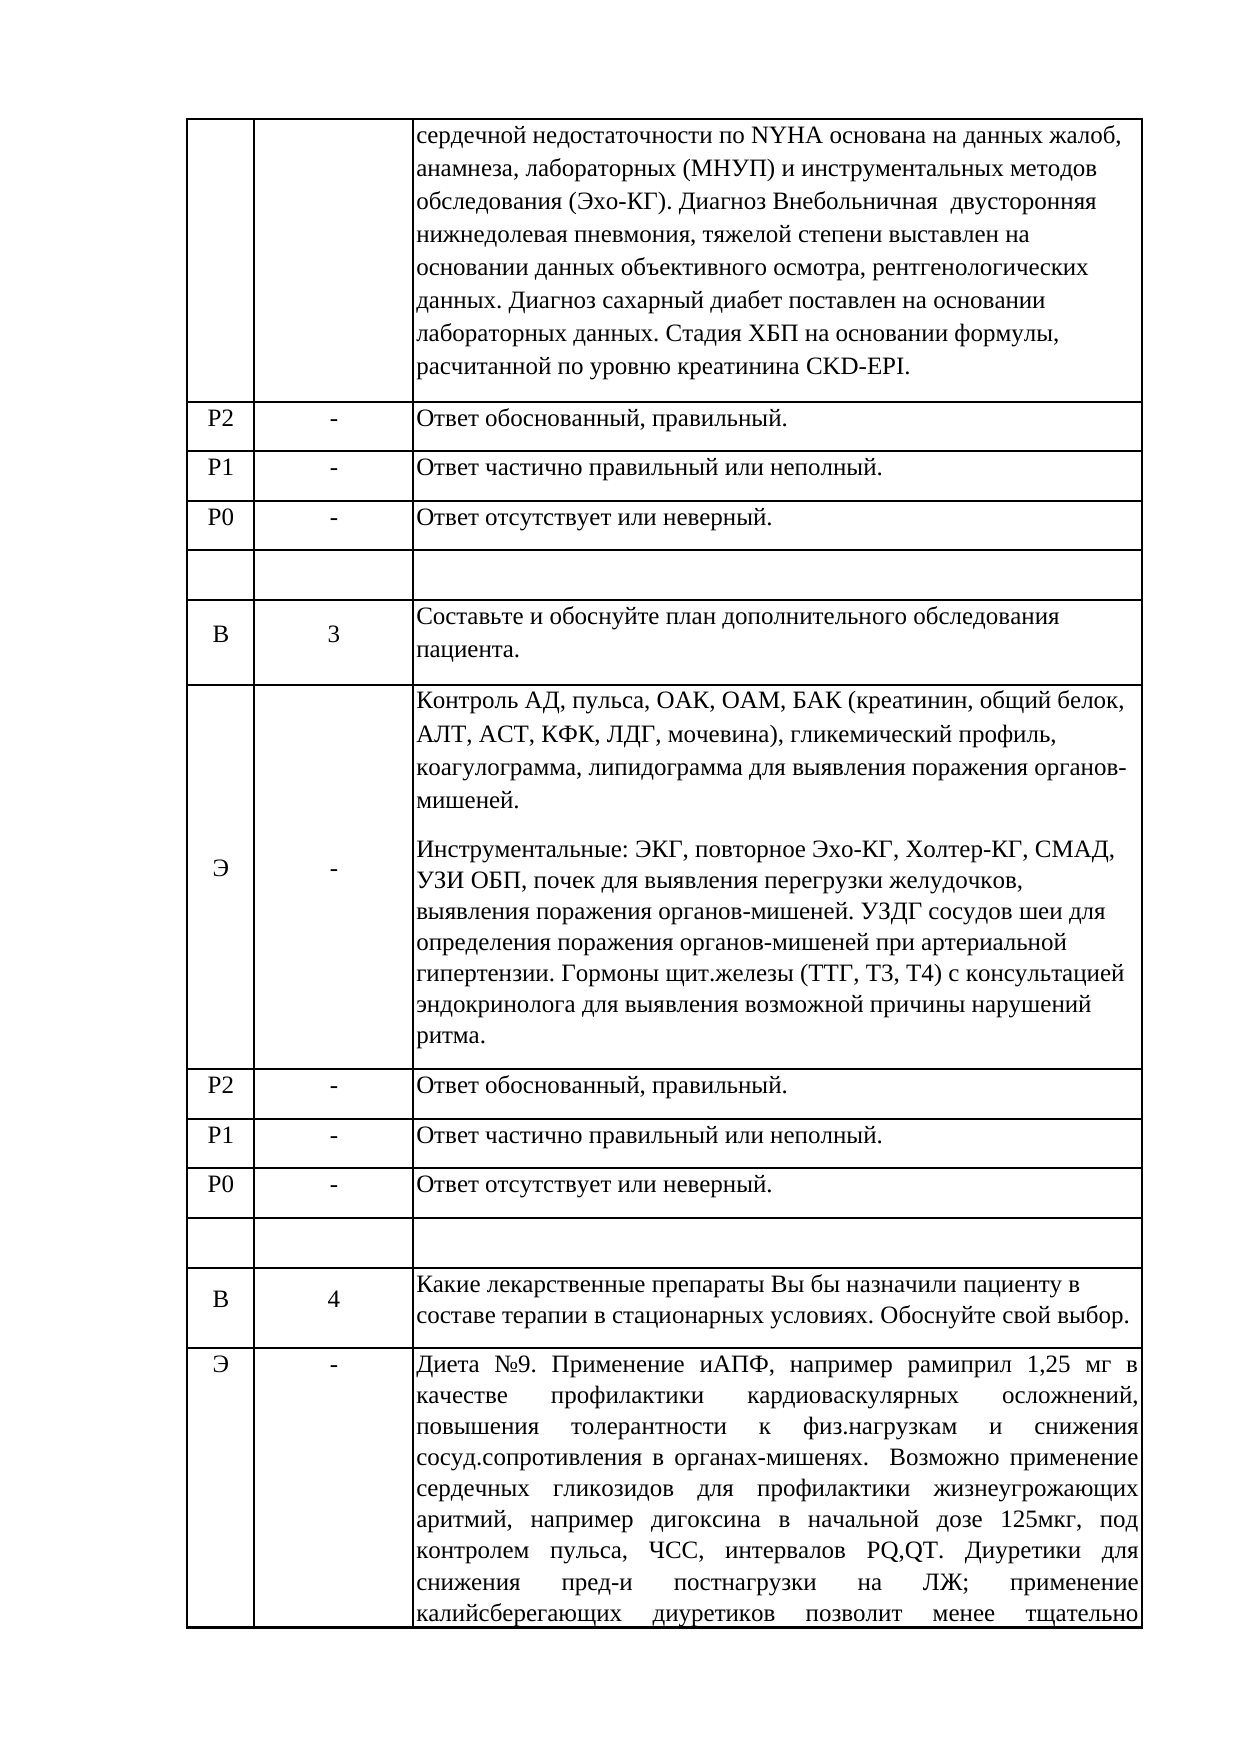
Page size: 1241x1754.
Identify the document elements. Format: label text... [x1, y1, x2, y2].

table_cell Р1 [188, 1120, 253, 1167]
table_cell [255, 1219, 412, 1267]
table_cell Р0 [188, 502, 253, 549]
table_cell - [255, 1169, 412, 1217]
table_cell Ответ частично правильный или неполный. [414, 1120, 1141, 1167]
table_cell [414, 1219, 1141, 1267]
table_cell Р2 [188, 1070, 253, 1118]
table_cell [414, 1349, 1141, 1626]
table_cell Контроль АД, пульса, ОАК, ОАМ, БАК (креатинин, общий белок, АЛТ, АСТ, КФК, ЛДГ, мочевина), гликемический профиль, коагулограмма, липидограмма для выявления поражения органов-мишеней. Инструментальные: ЭКГ, повторное Эхо-КГ, Холтер-КГ, СМАД, УЗИ ОБП, почек для выявления перегрузки желудочков, выявления поражения органов-мишеней. УЗДГ сосудов шеи для определения поражения органов-мишеней при артериальной гипертензии. Гормоны щит.железы (ТТГ, Т3, Т4) с консультацией эндокринолога для выявления возможной причины нарушений ритма. [414, 686, 1141, 1068]
table_cell Э [188, 686, 253, 1068]
table_cell [414, 551, 1141, 599]
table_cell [414, 120, 1141, 401]
table_cell Р0 [188, 1169, 253, 1217]
table_cell - [255, 403, 412, 450]
table_cell Р1 [188, 452, 253, 500]
table_cell Ответ частично правильный или неполный. [414, 452, 1141, 500]
table_cell В [188, 601, 253, 683]
table_cell Э [188, 1349, 253, 1626]
table_cell [188, 1219, 253, 1267]
table_cell - [255, 686, 412, 1068]
table_cell - [255, 1070, 412, 1118]
table_cell [255, 551, 412, 599]
table_cell 3 [255, 601, 412, 683]
table_cell Ответ отсутствует или неверный. [414, 502, 1141, 549]
table_cell Составьте и обоснуйте план дополнительного обследования пациента. [414, 601, 1141, 683]
table_cell - [255, 502, 412, 549]
table_cell Ответ обоснованный, правильный. [414, 1070, 1141, 1118]
table_cell Ответ отсутствует или неверный. [414, 1169, 1141, 1217]
table_cell В [188, 1269, 253, 1347]
table_cell - [255, 452, 412, 500]
table_cell Ответ обоснованный, правильный. [414, 403, 1141, 450]
table_cell 4 [255, 1269, 412, 1347]
table_cell - [255, 1349, 412, 1626]
table_cell - [255, 120, 412, 401]
table_cell Какие лекарственные препараты Вы бы назначили пациенту в составе терапии в стационарных условиях. Обоснуйте свой выбор. [414, 1269, 1141, 1347]
table_cell [188, 551, 253, 599]
table_cell Э [188, 120, 253, 401]
table_cell Р2 [188, 403, 253, 450]
table_cell - [255, 1120, 412, 1167]
